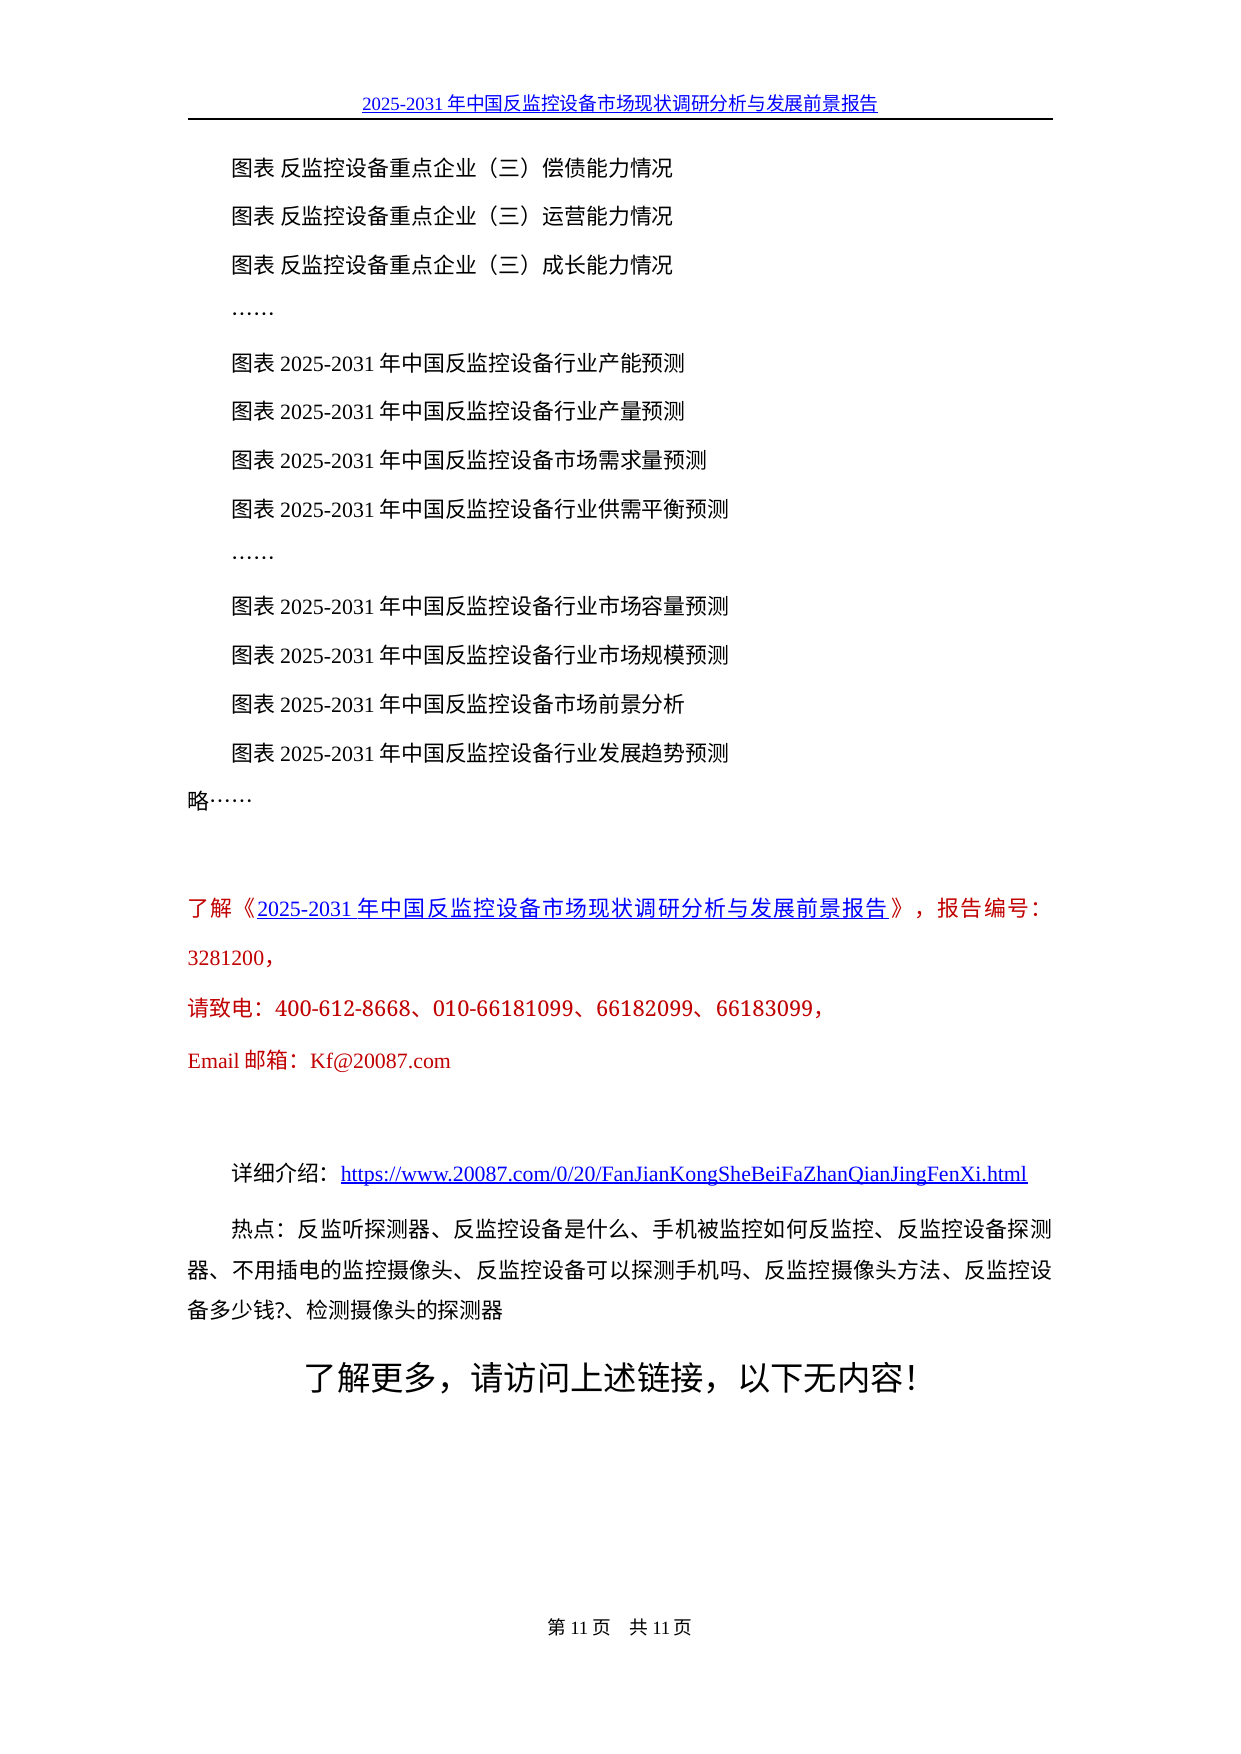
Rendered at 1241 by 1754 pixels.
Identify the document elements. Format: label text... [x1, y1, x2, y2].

text 热点：反监听探测器、反监控设备是什么、手机被监控如何反监控、反监控设备探测器、不用插电的监控摄像头、反监控设备可以探测手机吗、反监控摄像头方法、反监控设备多少钱?、检测摄像头的探测器 [187, 1212, 1053, 1326]
text 了解《2025-2031年中国反监控设备市场现状调研分析与发展前景报告》，报告编号：3281200， [187, 890, 1053, 972]
text 详细介绍：https://www.20087.com/0/20/FanJianKongSheBeiFaZhanQianJingFenXi.html [187, 1155, 1053, 1188]
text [187, 150, 1053, 816]
text Email邮箱：Kf@20087.com [187, 1042, 1053, 1075]
text 请致电：400-612-8668、010-66181099、66182099、66183099， [187, 991, 1053, 1023]
title 了解更多，请访问上述链接，以下无内容！ [187, 1343, 1053, 1408]
